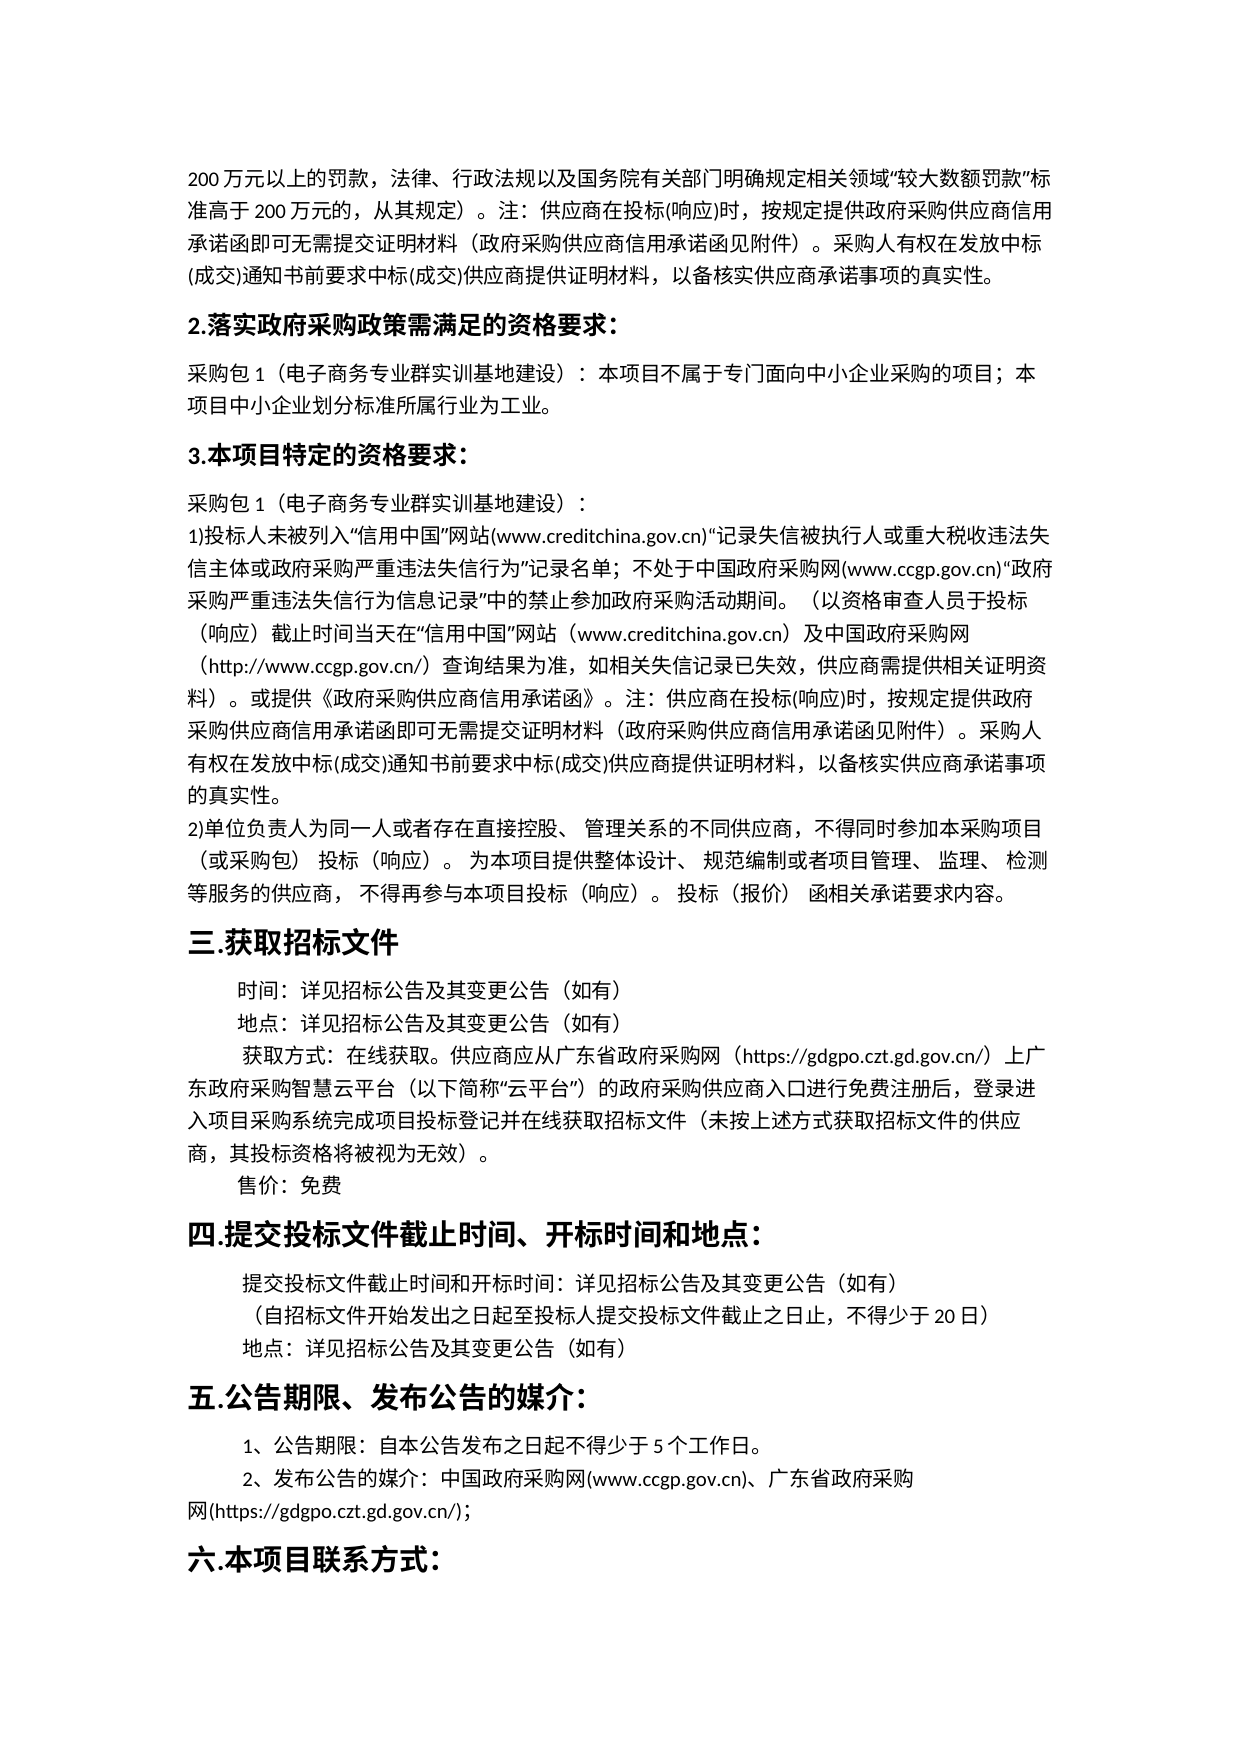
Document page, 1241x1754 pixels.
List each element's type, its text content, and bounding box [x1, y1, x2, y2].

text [187, 162, 1053, 292]
text 2)单位负责人为同一人或者存在直接控股、 管理关系的不同供应商，不得同时参加本采购项目（或采购包） 投标（响应）。 为本项目提供整体设计、 规范编制或者项目管理、 监理、 检测等服务的供应商， 不得再参与本项目投标（响应）。 投标（报价） 函相关承诺要求内容。 [187, 812, 1053, 909]
text 地点：详见招标公告及其变更公告（如有） [187, 1007, 1053, 1039]
text 获取方式：在线获取。供应商应从广东省政府采购网（https://gdgpo.czt.gd.gov.cn/）上广东政府采购智慧云平台（以下简称“云平台”）的政府采购供应商入口进行免费注册后，登录进入项目采购系统完成项目投标登记并在线获取招标文件（未按上述方式获取招标文件的供应商，其投标资格将被视为无效）。 [187, 1039, 1053, 1169]
text 售价：免费 [187, 1169, 1053, 1202]
text 2.落实政府采购政策需满足的资格要求： [187, 292, 1053, 357]
text 采购包1（电子商务专业群实训基地建设）：本项目不属于专门面向中小企业采购的项目；本项目中小企业划分标准所属行业为工业。 [187, 357, 1053, 422]
text 四.提交投标文件截止时间、开标时间和地点： [187, 1202, 1053, 1267]
text 3.本项目特定的资格要求： [187, 422, 1053, 487]
text 采购包1（电子商务专业群实训基地建设）： [187, 487, 1053, 519]
text 六.本项目联系方式： [187, 1527, 1053, 1592]
text 1)投标人未被列入“信用中国”网站(www.creditchina.gov.cn)“记录失信被执行人或重大税收违法失信主体或政府采购严重违法失信行为”记录名单；不处于中国政府采购网(www.ccgp.gov.cn)“政府采购严重违法失信行为信息记录”中的禁止参加政府采购活动期间。（以资格审查人员于投标（响应）截止时间当天在“信用中国”网站（www.creditchina.gov.cn）及中国政府采购网（http://www.ccgp.gov.cn/）查询结果为准，如相关失信记录已失效，供应商需提供相关证明资料）。或提供《政府采购供应商信用承诺函》。注：供应商在投标(响应)时，按规定提供政府采购供应商信用承诺函即可无需提交证明材料（政府采购供应商信用承诺函见附件）。采购人有权在发放中标(成交)通知书前要求中标(成交)供应商提供证明材料，以备核实供应商承诺事项的真实性。 [187, 519, 1053, 812]
text 地点：详见招标公告及其变更公告（如有） [187, 1332, 1053, 1364]
text 提交投标文件截止时间和开标时间：详见招标公告及其变更公告（如有） [187, 1267, 1053, 1299]
text 时间：详见招标公告及其变更公告（如有） [187, 974, 1053, 1007]
text 五.公告期限、发布公告的媒介： [187, 1364, 1053, 1429]
text 2、发布公告的媒介：中国政府采购网(www.ccgp.gov.cn)、广东省政府采购网(https://gdgpo.czt.gd.gov.cn/)； [187, 1462, 1053, 1527]
text （自招标文件开始发出之日起至投标人提交投标文件截止之日止，不得少于20日） [187, 1299, 1053, 1332]
text 三.获取招标文件 [187, 909, 1053, 974]
text 1、公告期限：自本公告发布之日起不得少于5个工作日。 [187, 1429, 1053, 1462]
